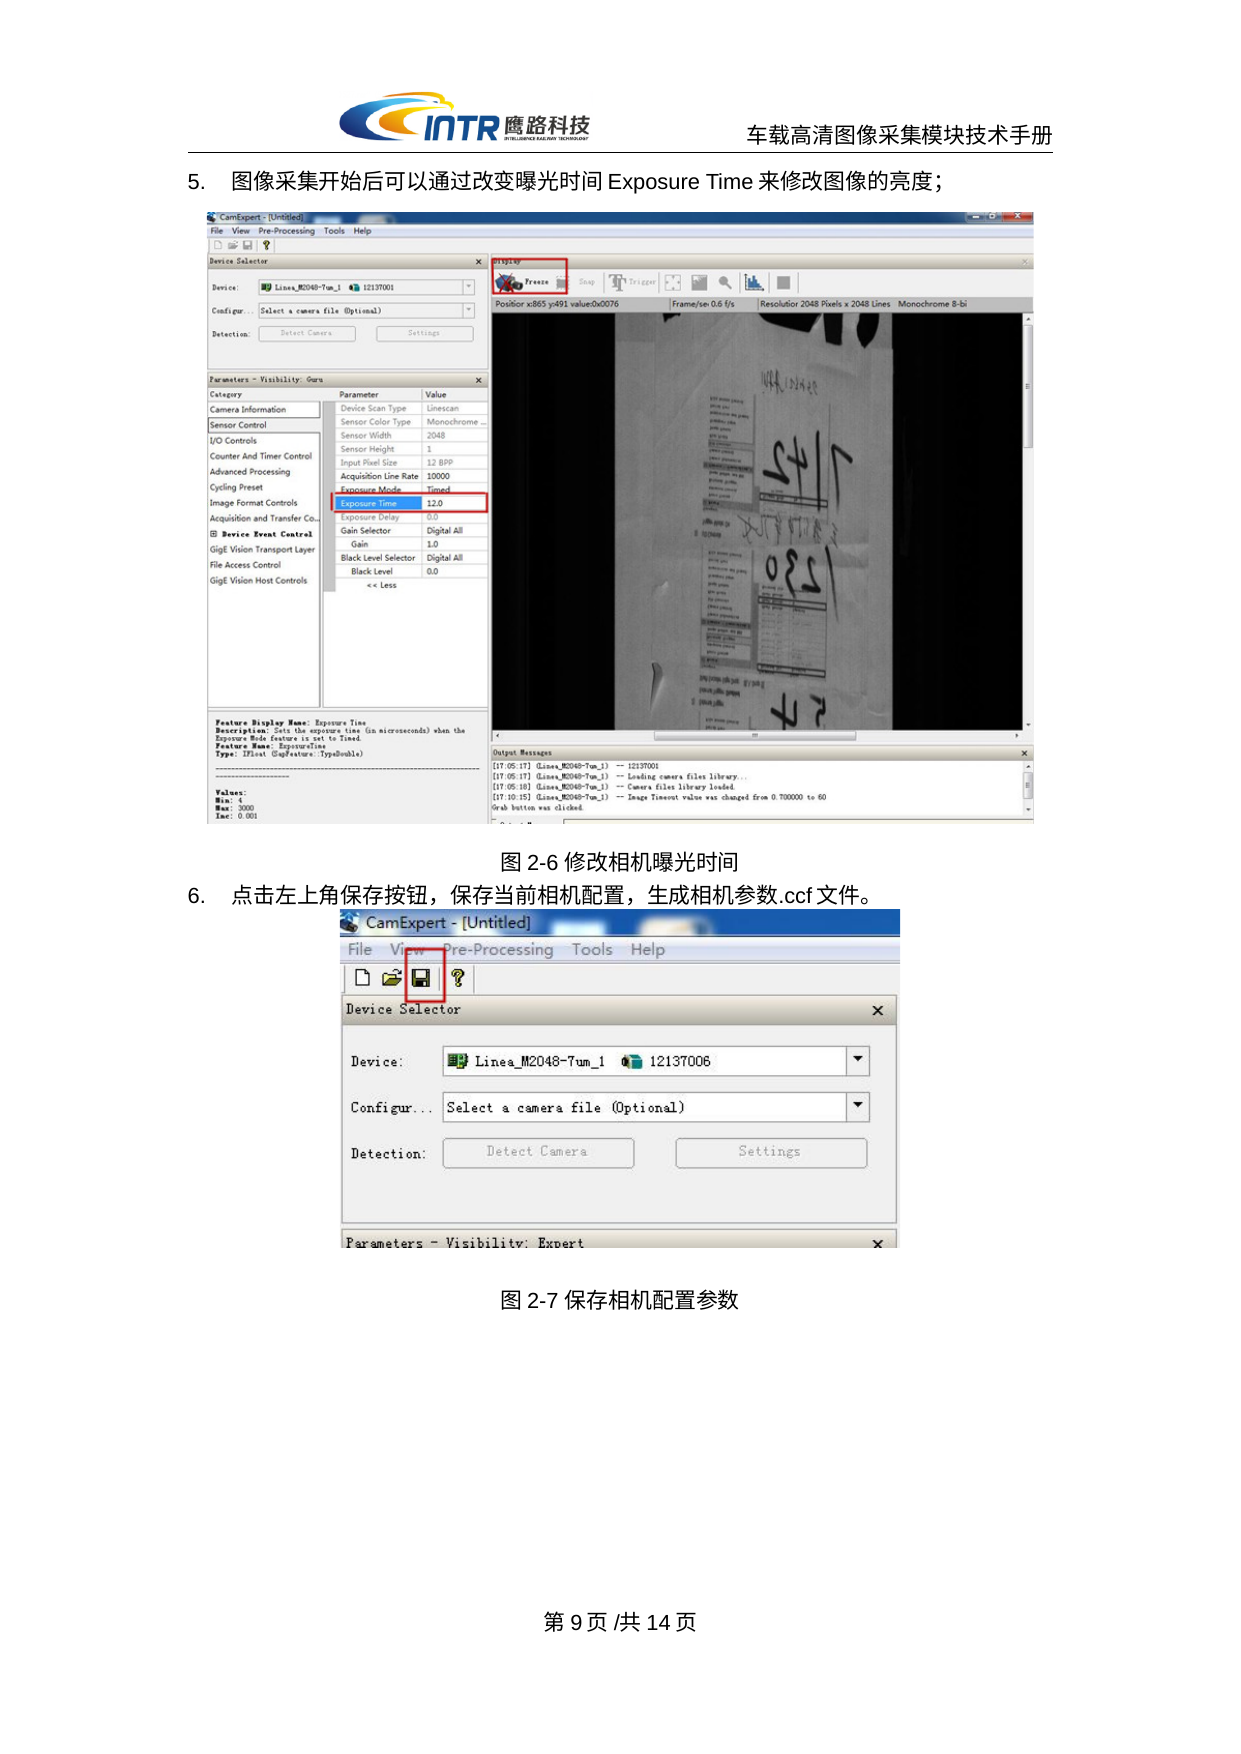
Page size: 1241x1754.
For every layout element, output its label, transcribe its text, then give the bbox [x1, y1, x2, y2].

text 图2-7 保存相机配置参数 [187, 1282, 1053, 1315]
list 图像采集开始后可以通过改变曝光时间Exposure Time来修改图像的亮度； [187, 164, 1053, 196]
picture [206, 212, 1034, 824]
picture [339, 909, 901, 1248]
list 点击左上角保存按钮，保存当前相机配置，生成相机参数.ccf文件。 [187, 877, 1053, 910]
text 图2-6 修改相机曝光时间 [187, 845, 1053, 877]
picture [338, 88, 593, 144]
